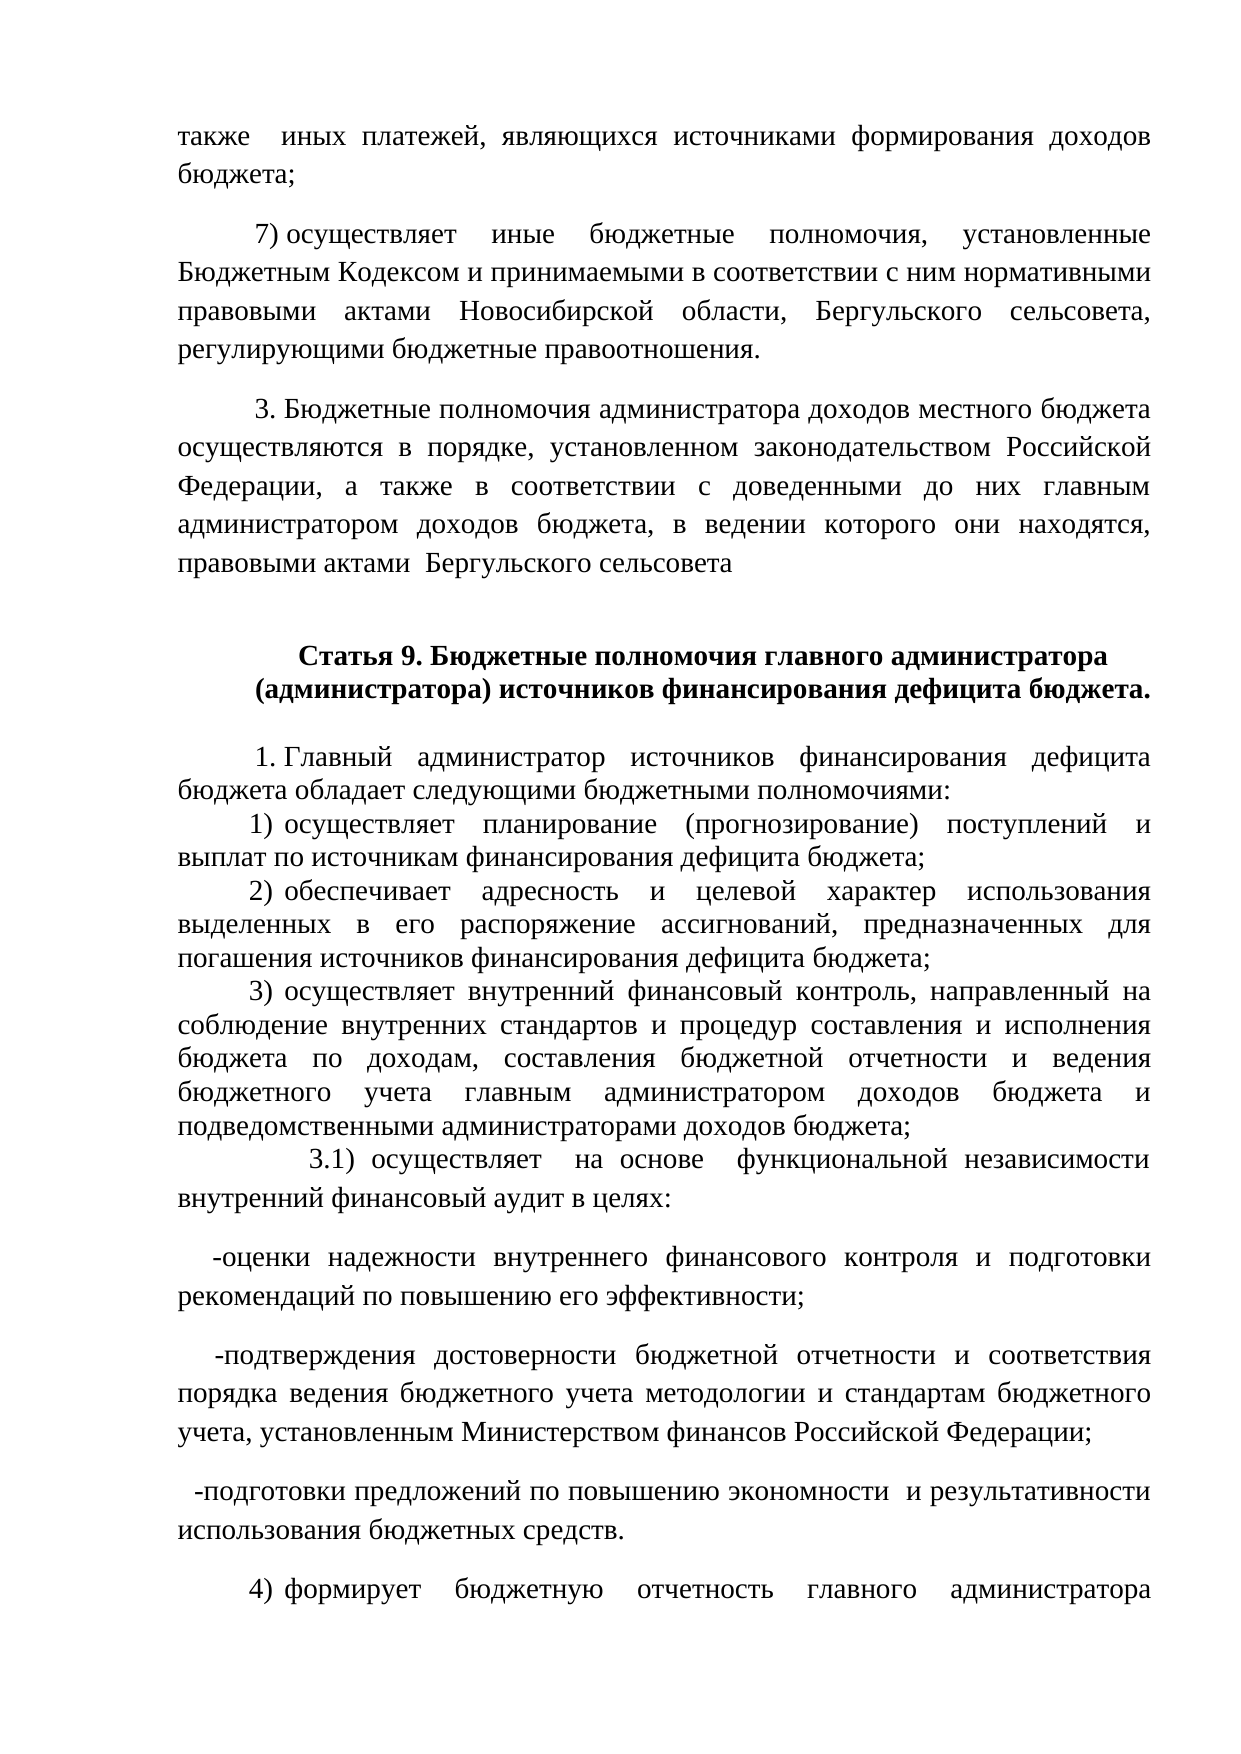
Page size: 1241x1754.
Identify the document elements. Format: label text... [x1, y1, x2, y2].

text 1. Главный администратор источников финансирования дефицита бюджета обладает следующими бюджетными полномочиями: [177, 739, 1152, 806]
text -оценки надежности внутреннего финансового контроля и подготовки рекомендаций по повышению его эффективности; [177, 1239, 1152, 1311]
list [177, 1571, 1152, 1605]
text -подготовки предложений по повышению экономности и результативности использования бюджетных средств. [177, 1473, 1152, 1546]
text -подтверждения достоверности бюджетной отчетности и соответствия порядка ведения бюджетного учета методологии и стандартам бюджетного учета, установленным Министерством финансов Российской Федерации; [177, 1337, 1152, 1448]
list осуществляет планирование (прогнозирование) поступлений и выплат по источникам финансирования дефицита бюджета; [177, 806, 1152, 873]
list обеспечивает адресность и целевой характер использования выделенных в его распоряжение ассигнований, предназначенных для погашения источников финансирования дефицита бюджета; [177, 873, 1152, 973]
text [177, 118, 1152, 190]
list осуществляет внутренний финансовый контроль, направленный на соблюдение внутренних стандартов и процедур составления и исполнения бюджета по доходам, составления бюджетной отчетности и ведения бюджетного учета главным администратором доходов бюджета и подведомственными администраторами доходов бюджета; [177, 973, 1152, 1141]
text 3.1) осуществляет на основе функциональной независимости внутренний финансовый аудит в целях: [177, 1141, 1152, 1213]
text (администратора) источников финансирования дефицита бюджета. [177, 672, 1152, 705]
text Статья 9. Бюджетные полномочия главного администратора [177, 638, 1152, 672]
text 3. Бюджетные полномочия администратора доходов местного бюджета осуществляются в порядке, установленном законодательством Российской Федерации, а также в соответствии с доведенными до них главным администратором доходов бюджета, в ведении которого они находятся, правовыми актами Бергульского сельсовета [177, 391, 1152, 579]
text 7) осуществляет иные бюджетные полномочия, установленные Бюджетным Кодексом и принимаемыми в соответствии с ним нормативными правовыми актами Новосибирской области, Бергульского сельсовета, регулирующими бюджетные правоотношения. [177, 216, 1152, 365]
